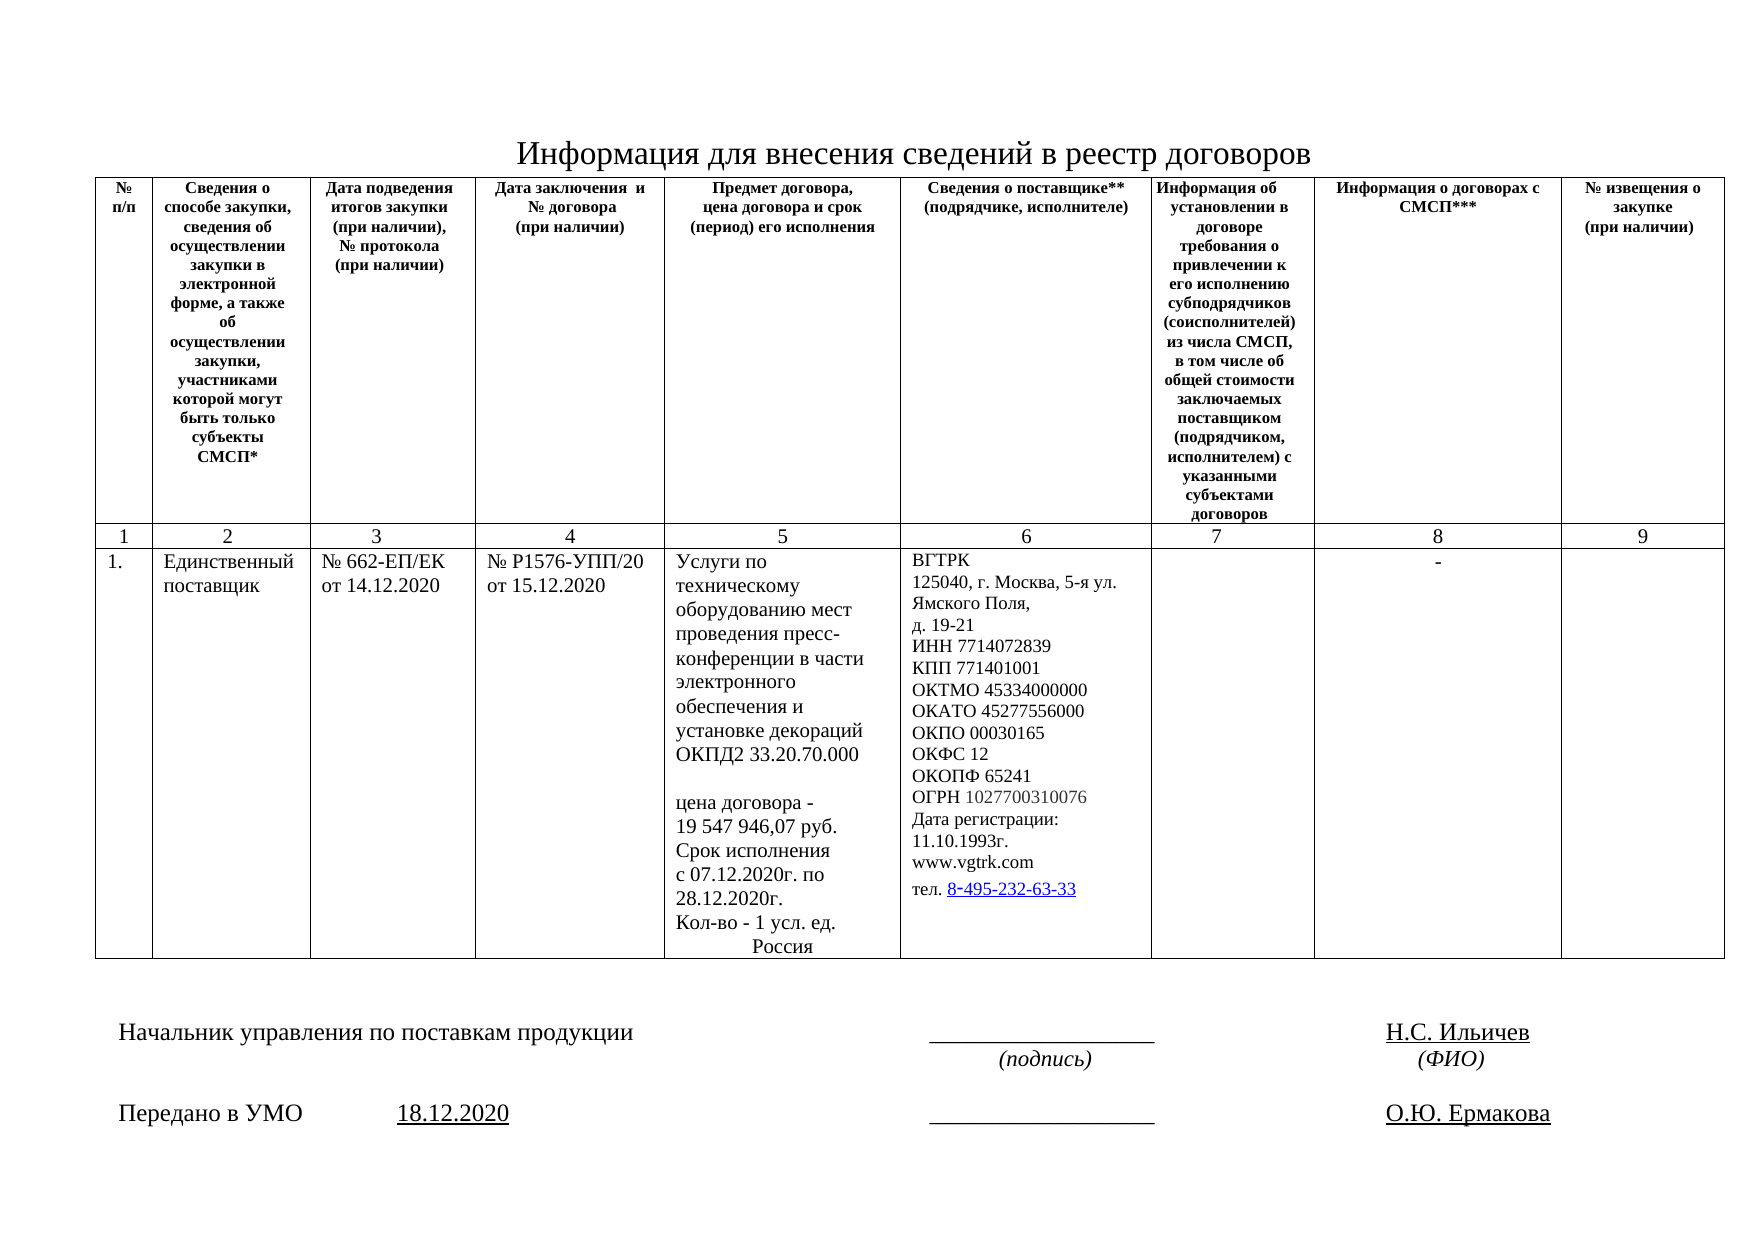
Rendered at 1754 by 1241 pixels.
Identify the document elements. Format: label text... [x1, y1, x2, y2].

table_cell 5 [665, 524, 900, 548]
table_cell [1562, 549, 1724, 958]
table_cell [96, 549, 152, 958]
table_header Сведения о способе закупки, сведения об осуществлении закупки в электронной форме, а также об осуществлении закупки, участниками которой могут быть только субъекты СМСП* [153, 178, 310, 523]
table_header Информация об установлении в договоре требования о привлечении к его исполнению субподрядчиков (соисполнителей) из числа СМСП, в том числе об общей стоимости заключаемых поставщиком (подрядчиком, исполнителем) с указанными субъектами договоров [1152, 178, 1314, 523]
table_header Информация о договорах с СМСП*** [1315, 178, 1561, 523]
table_header Предмет договора, цена договора и срок (период) его исполнения [665, 178, 900, 523]
table_cell 3 [311, 524, 475, 548]
table_header № п/п [96, 178, 152, 523]
table_cell ВГТРК . Москва, 5-я ул. Ямского Поля, д. 19-21 ИНН 7714072839 КПП 771401001 ОКТМО 45334000000 ОКАТО 45277556000 ОКПО 00030165 ОКФС 12 ОКОПФ 65241 ОГРН 1027700310076 Дата регистрации: 11.10.1993г. www.vgtrk.com тел. 8-495-232-63-33 [901, 549, 1151, 958]
table_cell 1 [96, 524, 152, 548]
table_cell № Р1576-УПП/20 от 15.12.2020 [476, 549, 664, 958]
table_cell 6 [901, 524, 1151, 548]
table_header № извещения о закупке (при наличии) [1562, 178, 1724, 523]
table_header Дата заключения и № договора (при наличии) [476, 178, 664, 523]
table_cell 4 [476, 524, 664, 548]
table_header Дата подведения итогов закупки (при наличии), № протокола (при наличии) [311, 178, 475, 523]
table_cell № 662-ЕП/ЕК от 14.12.2020 [311, 549, 475, 958]
text Информация для внесения сведений в реестр договоров [118, 133, 1636, 171]
table_cell 7 [1152, 524, 1314, 548]
text (подпись) (ФИО) [118, 1046, 1636, 1072]
table_cell - [1315, 549, 1561, 958]
table_cell 8 [1315, 524, 1561, 548]
table_cell Единственный поставщик [153, 549, 310, 958]
table_cell 2 [153, 524, 310, 548]
table_header Сведения о поставщике** (подрядчике, исполнителе) [901, 178, 1151, 523]
text Начальник управления по поставкам продукции __________________ Н.С. Ильичев [118, 1017, 1636, 1046]
text Передано в УМО 18.12.2020 __________________ О.Ю. Ермакова [118, 1098, 1636, 1127]
table_cell [1152, 549, 1314, 958]
table_cell Услуги по техническому оборудованию мест проведения пресс-конференции в части электронного обеспечения и установке декораций ОКПД2 33.20.70.000 цена договора - 19 547 946,07 руб. Срок исполнения с 07.12.2020г. по 28.12.2020г. Кол-во - 1 усл. ед. Россия [665, 549, 900, 958]
table_cell 9 [1562, 524, 1724, 548]
